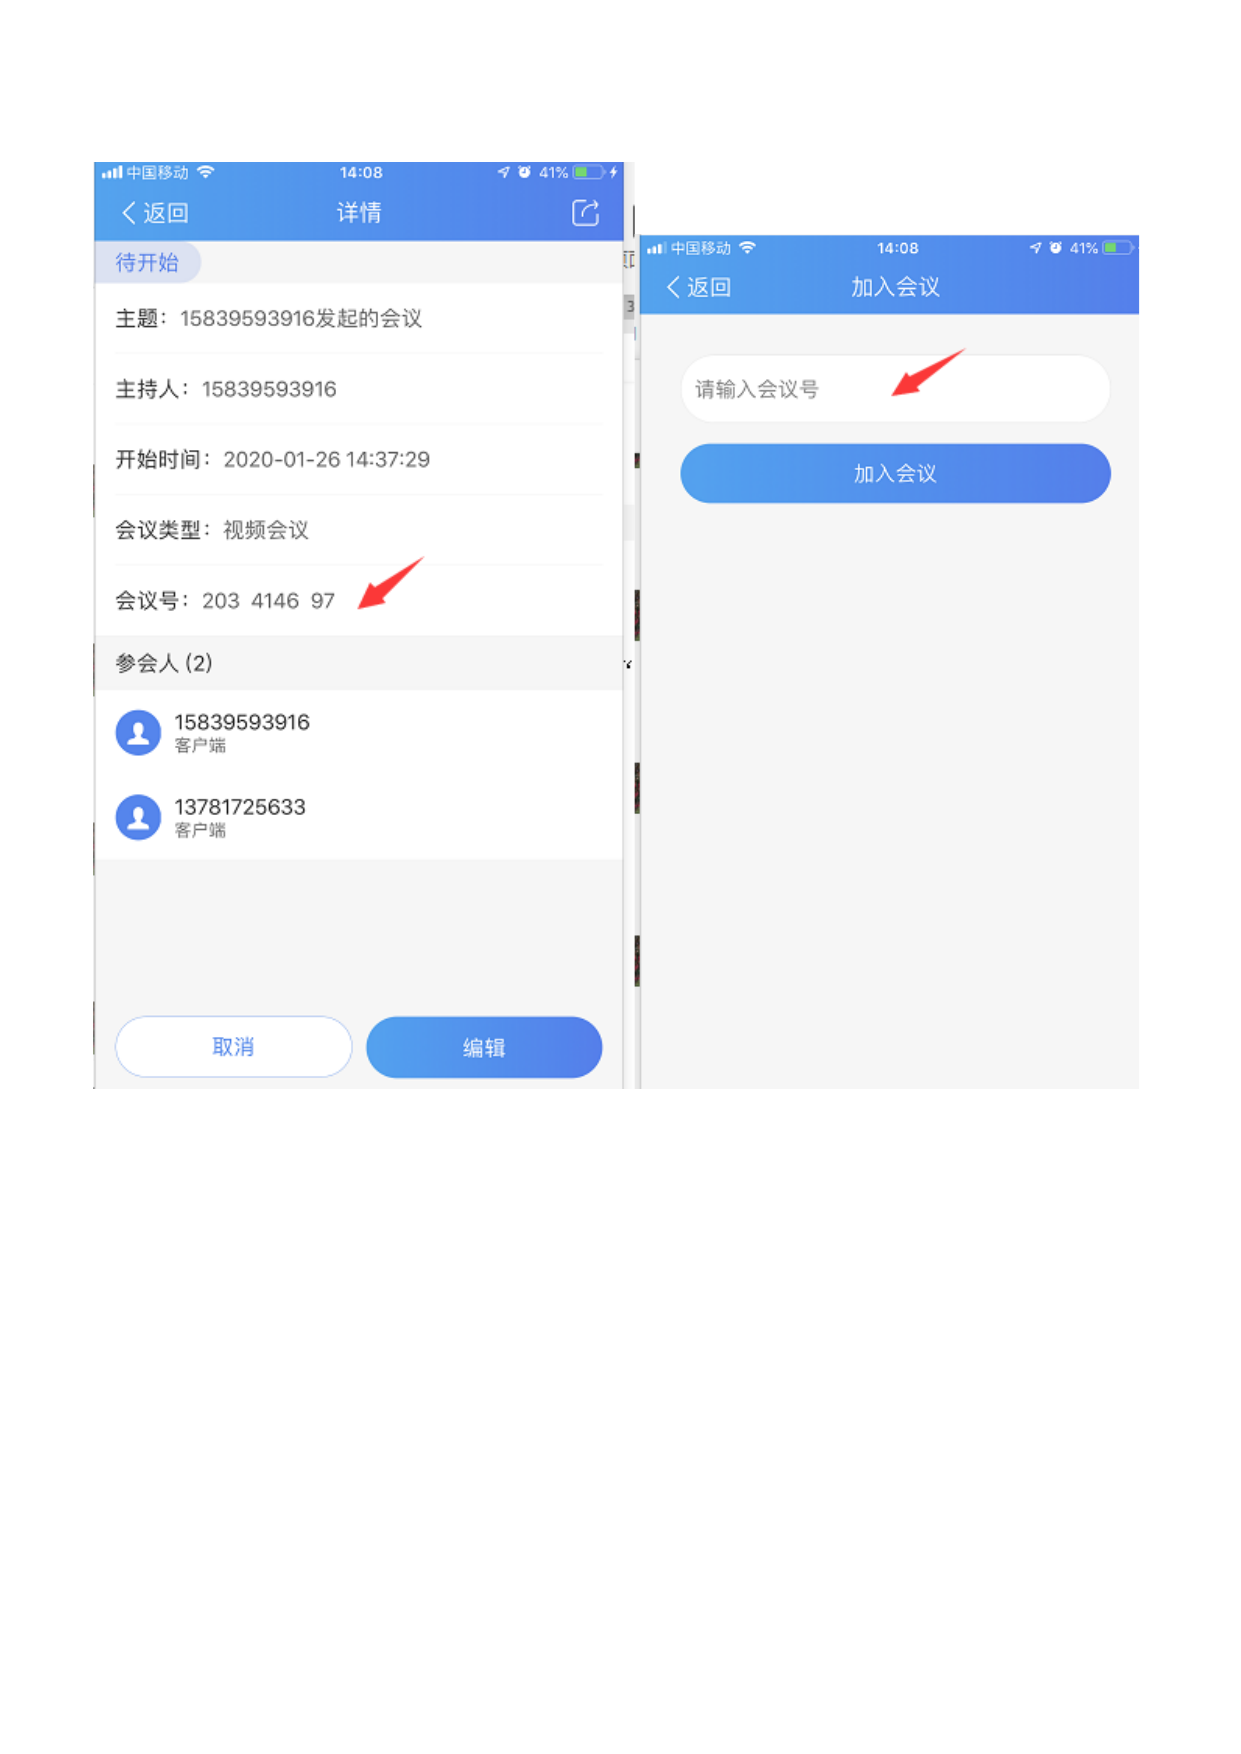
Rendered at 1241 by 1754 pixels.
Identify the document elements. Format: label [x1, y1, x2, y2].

picture [93, 162, 1140, 1089]
